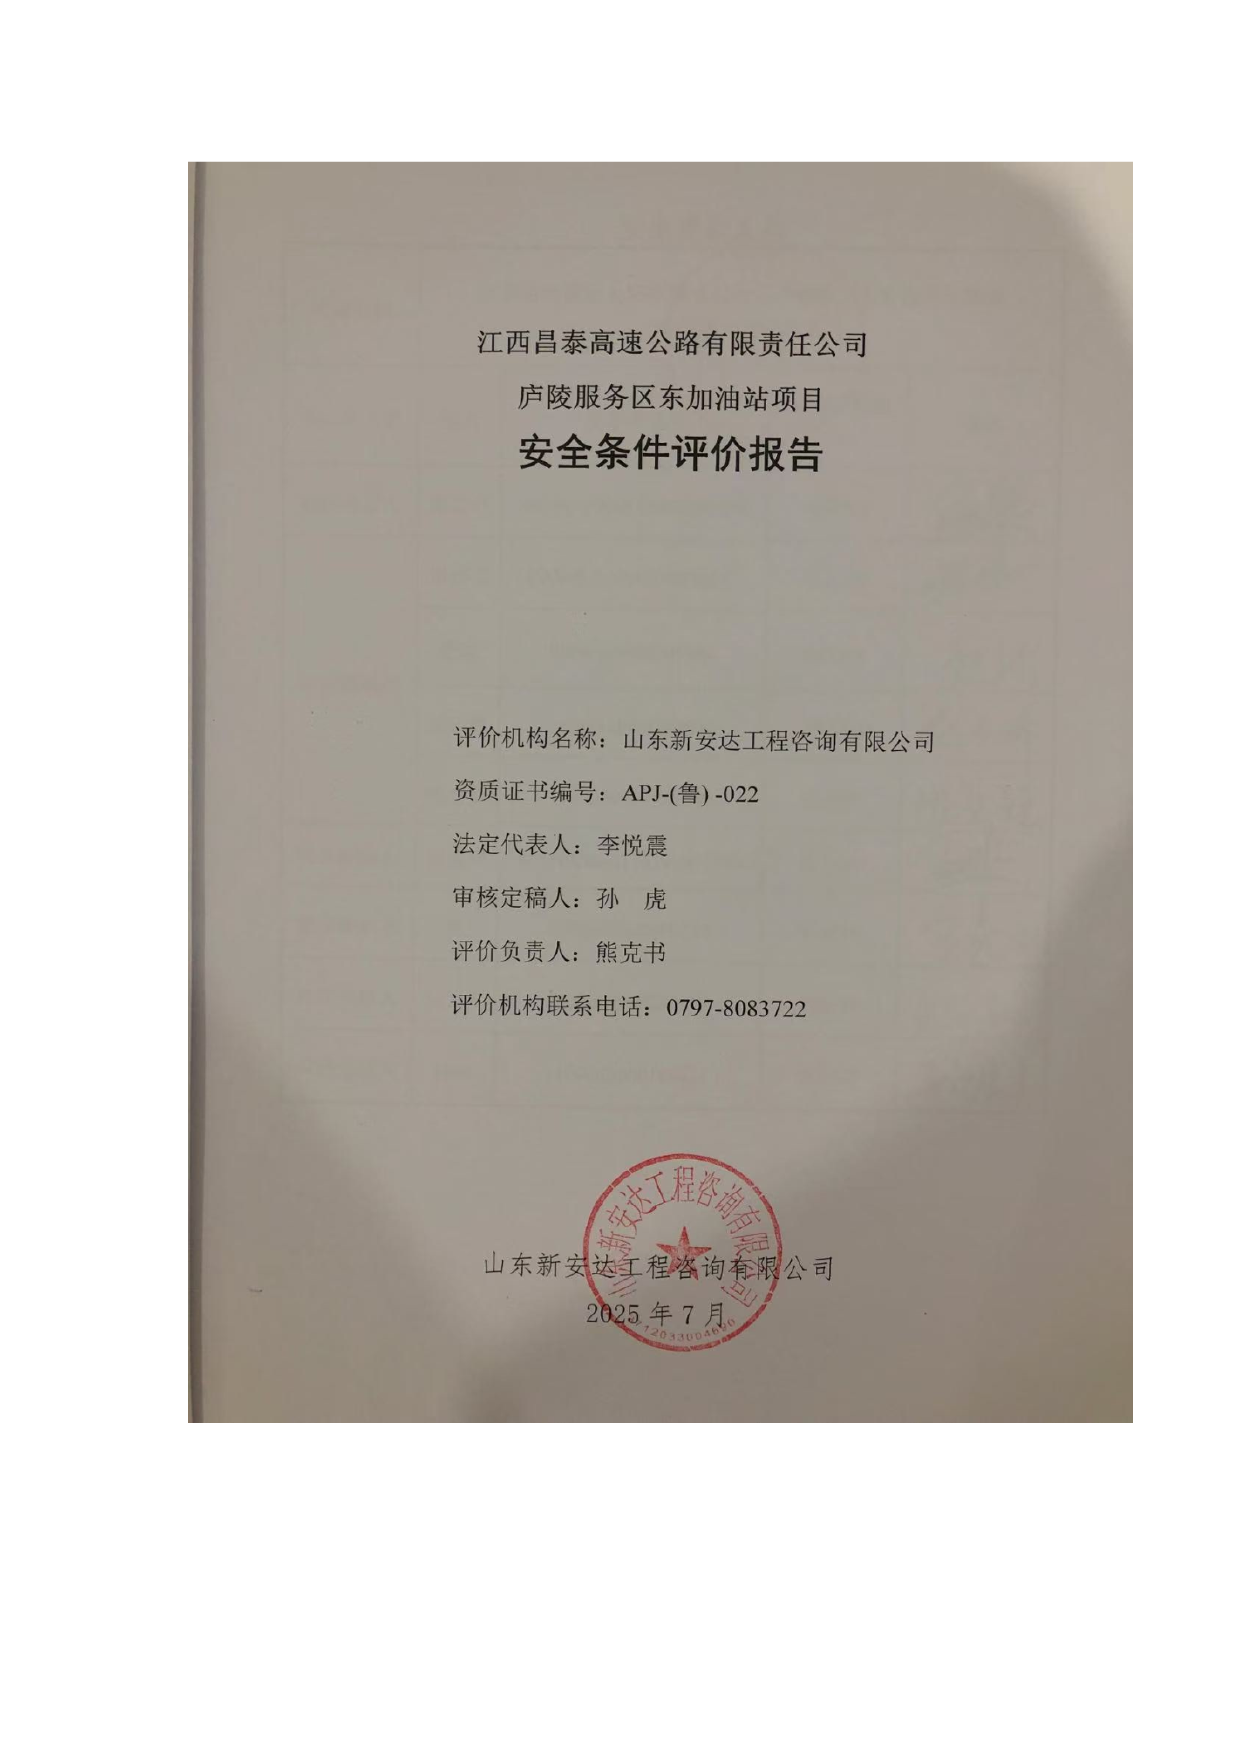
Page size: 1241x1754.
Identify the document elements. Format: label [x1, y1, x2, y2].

picture [189, 163, 1133, 1422]
